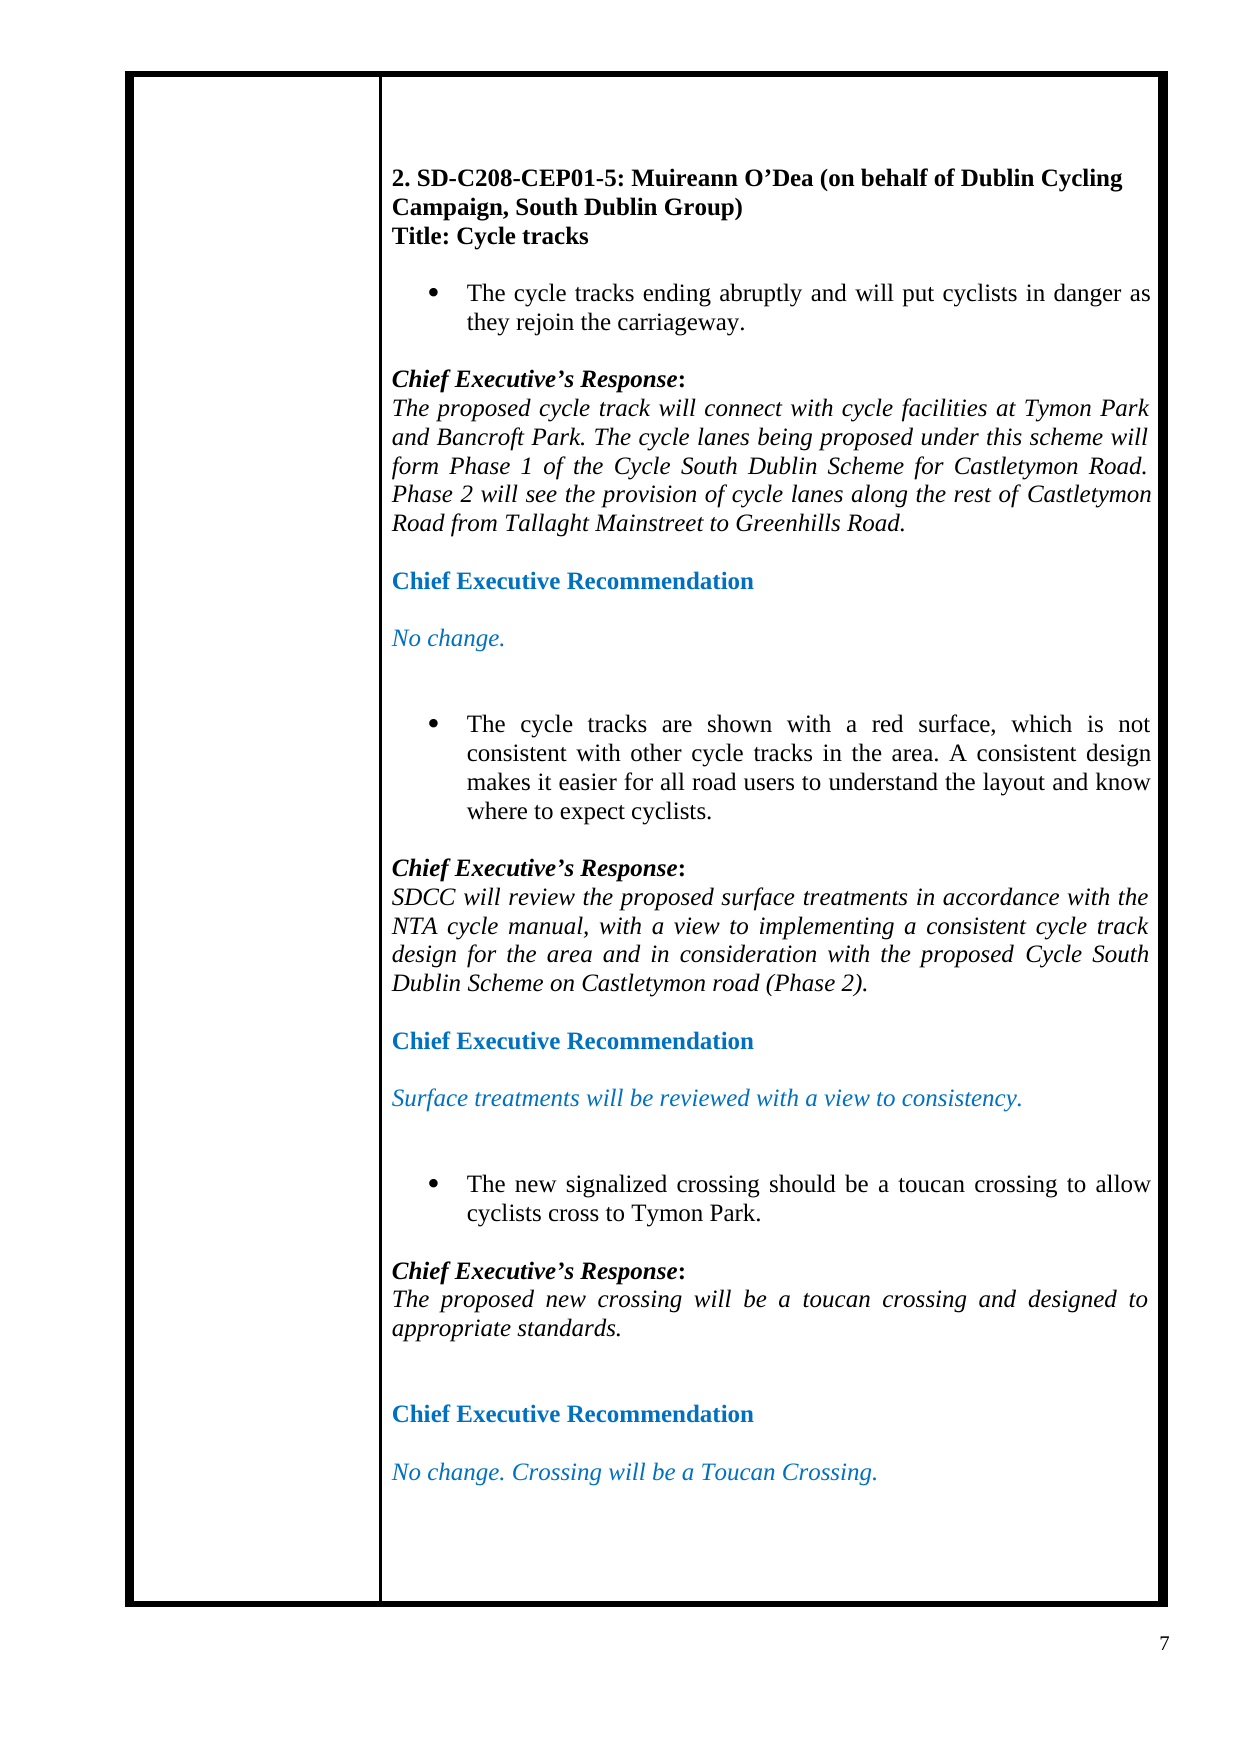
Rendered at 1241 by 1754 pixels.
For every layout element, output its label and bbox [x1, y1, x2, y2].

table_cell [382, 77, 1158, 1601]
table_cell [134, 77, 379, 1601]
